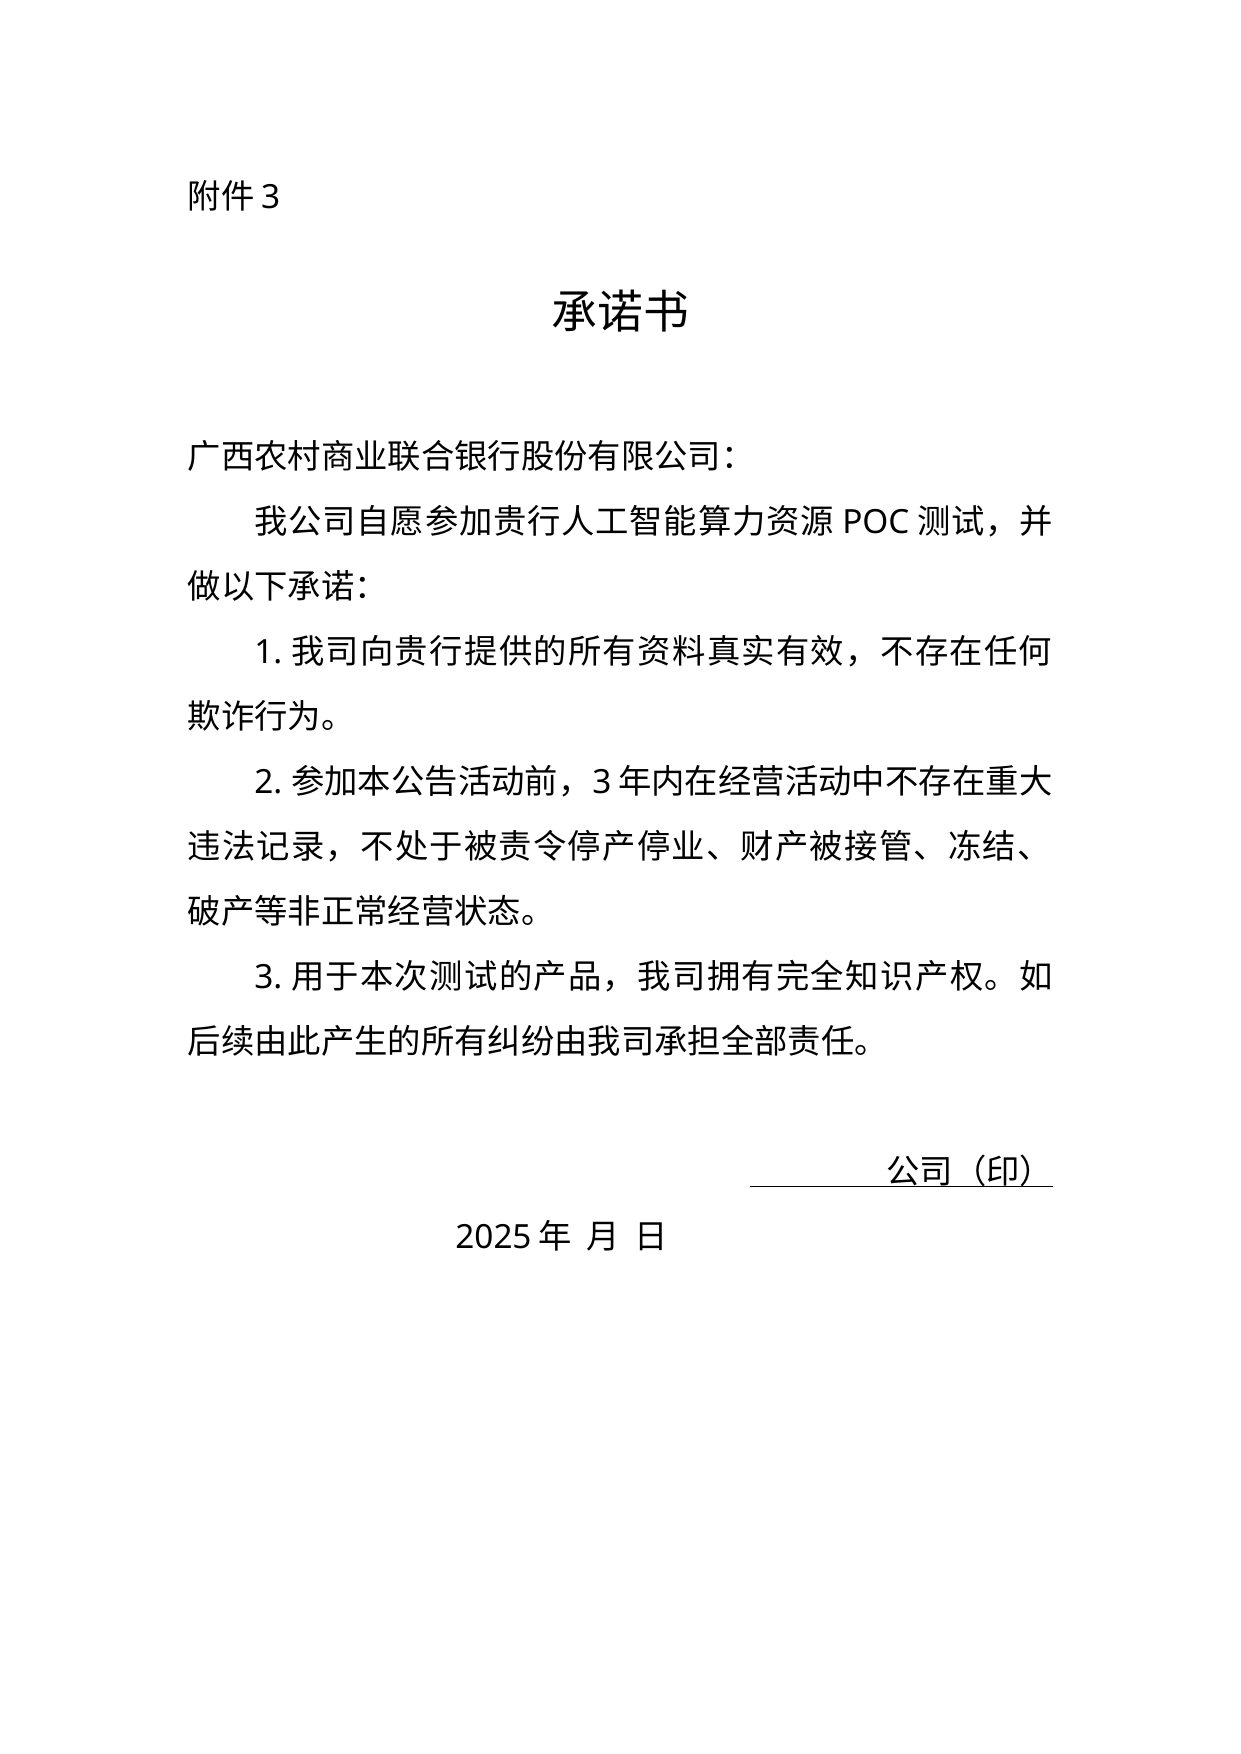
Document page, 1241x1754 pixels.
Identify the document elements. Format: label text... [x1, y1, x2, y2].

text 2025年 月 日 [187, 1202, 1053, 1267]
text 附件3 [187, 162, 1053, 227]
text 承诺书 [187, 259, 1053, 357]
list 我司向贵行提供的所有资料真实有效，不存在任何欺诈行为。 [187, 617, 1053, 747]
list 用于本次测试的产品，我司拥有完全知识产权。如后续由此产生的所有纠纷由我司承担全部责任。 [187, 942, 1053, 1072]
text 广西农村商业联合银行股份有限公司： [187, 422, 1053, 487]
list 参加本公告活动前，3年内在经营活动中不存在重大违法记录，不处于被责令停产停业、财产被接管、冻结、破产等非正常经营状态。 [187, 747, 1053, 942]
text 公司（印） [187, 1137, 1053, 1202]
text 我公司自愿参加贵行人工智能算力资源POC测试，并做以下承诺： [187, 487, 1053, 617]
